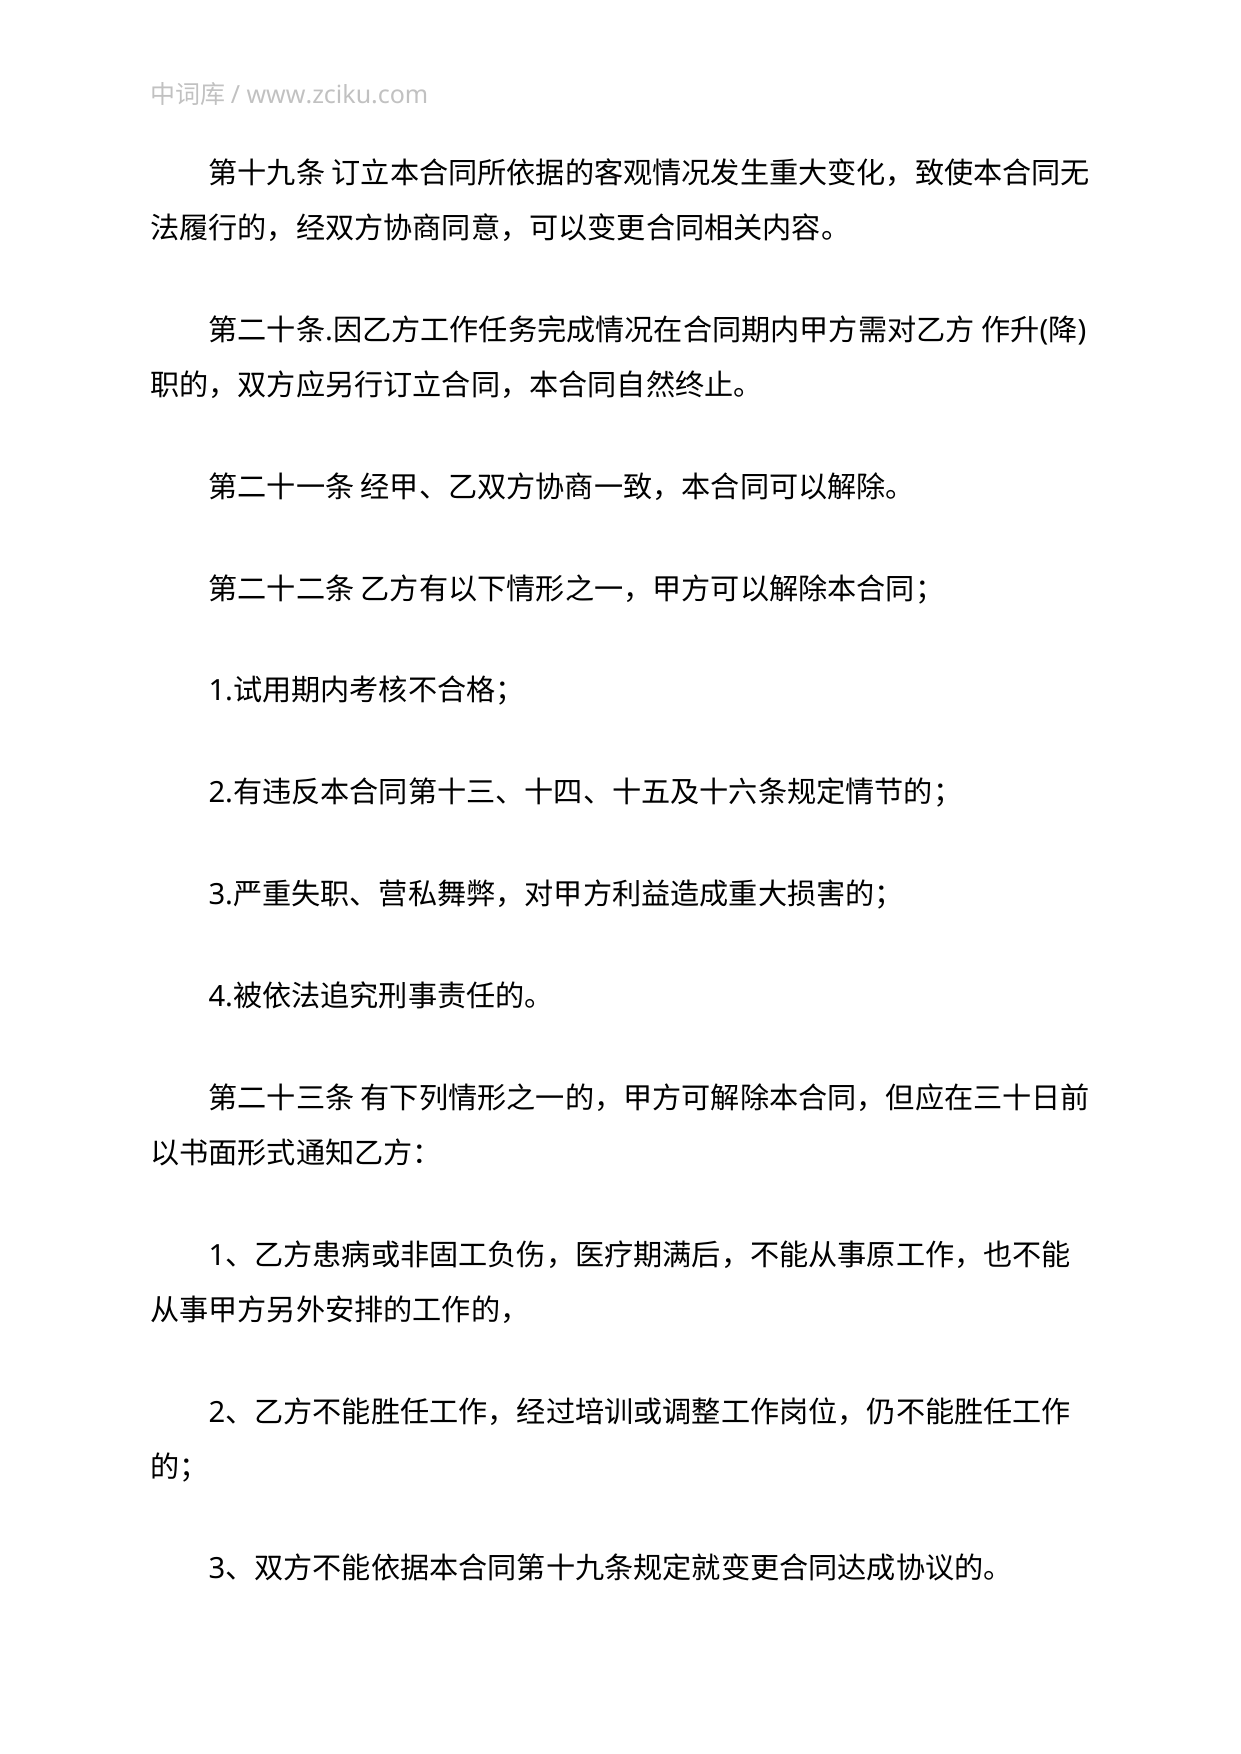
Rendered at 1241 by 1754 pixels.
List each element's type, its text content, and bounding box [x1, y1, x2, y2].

text 1、乙方患病或非固工负伤，医疗期满后，不能从事原工作，也不能从事甲方另外安排的工作的， [150, 1232, 1090, 1329]
text 第二十条.因乙方工作任务完成情况在合同期内甲方需对乙方 作升(降)职的，双方应另行订立合同，本合同自然终止。 [150, 307, 1090, 404]
text 第二十三条 有下列情形之一的，甲方可解除本合同，但应在三十日前以书面形式通知乙方： [150, 1075, 1090, 1172]
text 2.有违反本合同第十三、十四、十五及十六条规定情节的； [150, 769, 1090, 811]
text 2、乙方不能胜任工作，经过培训或调整工作岗位，仍不能胜任工作的； [150, 1388, 1090, 1486]
text 3.严重失职、营私舞弊，对甲方利益造成重大损害的； [150, 871, 1090, 913]
text 3、双方不能依据本合同第十九条规定就变更合同达成协议的。 [150, 1545, 1090, 1587]
text 第二十一条 经甲、乙双方协商一致，本合同可以解除。 [150, 463, 1090, 506]
text 1.试用期内考核不合格； [150, 667, 1090, 709]
text 第二十二条 乙方有以下情形之一，甲方可以解除本合同； [150, 565, 1090, 607]
text 第十九条 订立本合同所依据的客观情况发生重大变化，致使本合同无法履行的，经双方协商同意，可以变更合同相关内容。 [150, 150, 1090, 247]
text 4.被依法追究刑事责任的。 [150, 973, 1090, 1015]
